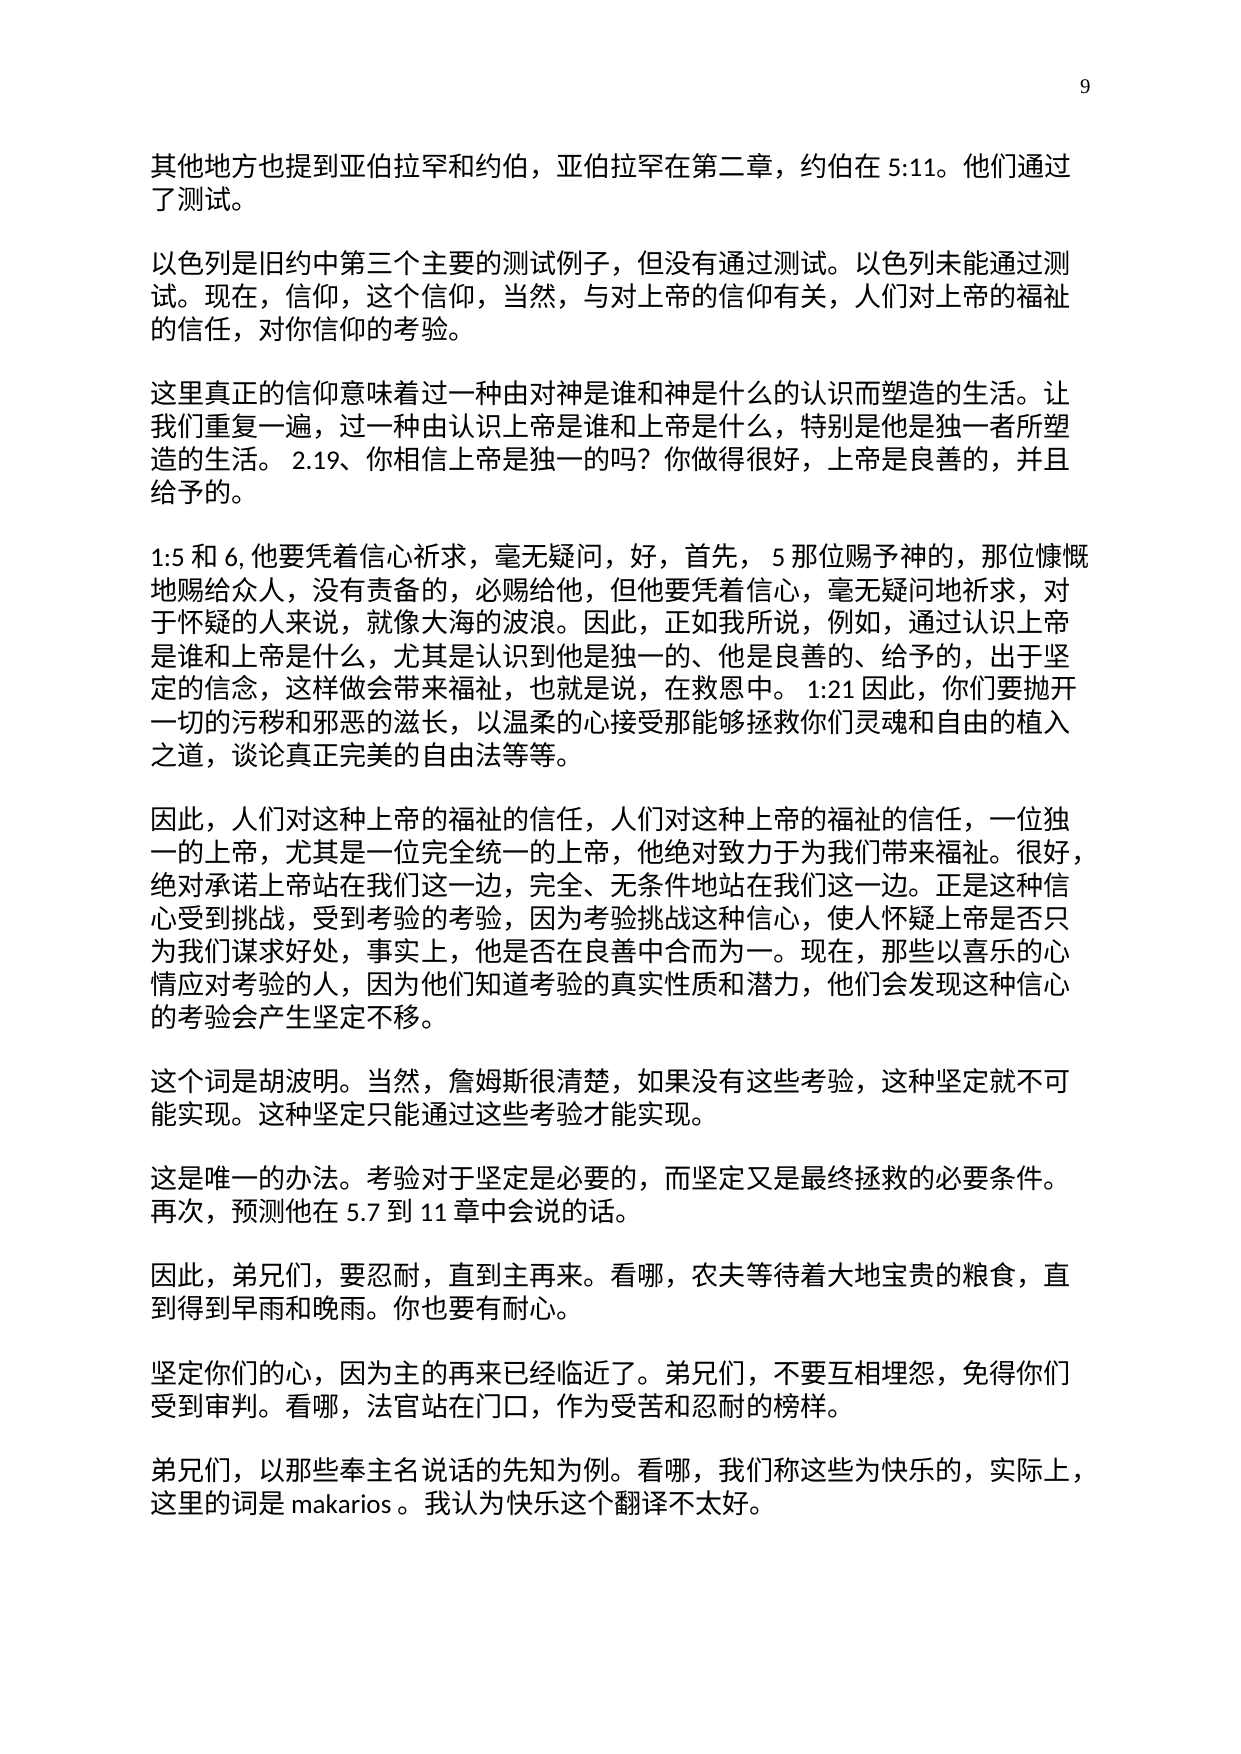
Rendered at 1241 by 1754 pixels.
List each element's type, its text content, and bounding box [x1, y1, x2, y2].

text 坚定你们的心，因为主的再来已经临近了。弟兄们，不要互相埋怨，免得你们受到审判。看哪，法官站在门口，作为受苦和忍耐的榜样。 [150, 1357, 1090, 1423]
text 因此，弟兄们，要忍耐，直到主再来。看哪，农夫等待着大地宝贵的粮食，直到得到早雨和晚雨。你也要有耐心。 [150, 1259, 1090, 1326]
text 1:5 和 6, 他要凭着信心祈求，毫无疑问，好，首先， 5 那位赐予神的，那位慷慨地赐给众人，没有责备的，必赐给他，但他要凭着信心，毫无疑问地祈求，对于怀疑的人来说，就像大海的波浪。因此，正如我所说，例如，通过认识上帝是谁和上帝是什么，尤其是认识到他是独一的、他是良善的、给予的，出于坚定的信念，这样做会带来福祉，也就是说，在救恩中。 1:21 因此，你们要抛开一切的污秽和邪恶的滋长，以温柔的心接受那能够拯救你们灵魂和自由的植入之道，谈论真正完美的自由法等等。 [150, 541, 1090, 772]
text 这个词是胡波明。当然，詹姆斯很清楚，如果没有这些考验，这种坚定就不可能实现。这种坚定只能通过这些考验才能实现。 [150, 1065, 1090, 1131]
text 弟兄们，以那些奉主名说话的先知为例。看哪，我们称这些为快乐的，实际上，这里的词是makarios 。我认为快乐这个翻译不太好。 [150, 1454, 1090, 1520]
text 这是唯一的办法。考验对于坚定是必要的，而坚定又是最终拯救的必要条件。再次，预测他在 5.7 到 11 章中会说的话。 [150, 1162, 1090, 1228]
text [150, 150, 1090, 216]
text 这里真正的信仰意味着过一种由对神是谁和神是什么的认识而塑造的生活。让我们重复一遍，过一种由认识上帝是谁和上帝是什么，特别是他是独一者所塑造的生活。 2.19、你相信上帝是独一的吗？你做得很好，上帝是良善的，并且给予的。 [150, 377, 1090, 509]
text 因此，人们对这种上帝的福祉的信任，人们对这种上帝的福祉的信任，一位独一的上帝，尤其是一位完全统一的上帝，他绝对致力于为我们带来福祉。很好，绝对承诺上帝站在我们这一边，完全、无条件地站在我们这一边。正是这种信心受到挑战，受到考验的考验，因为考验挑战这种信心，使人怀疑上帝是否只为我们谋求好处，事实上，他是否在良善中合而为一。现在，那些以喜乐的心情应对考验的人，因为他们知道考验的真实性质和潜力，他们会发现这种信心的考验会产生坚定不移。 [150, 803, 1090, 1034]
text 以色列是旧约中第三个主要的测试例子，但没有通过测试。以色列未能通过测试。现在，信仰，这个信仰，当然，与对上帝的信仰有关，人们对上帝的福祉的信任，对你信仰的考验。 [150, 247, 1090, 346]
